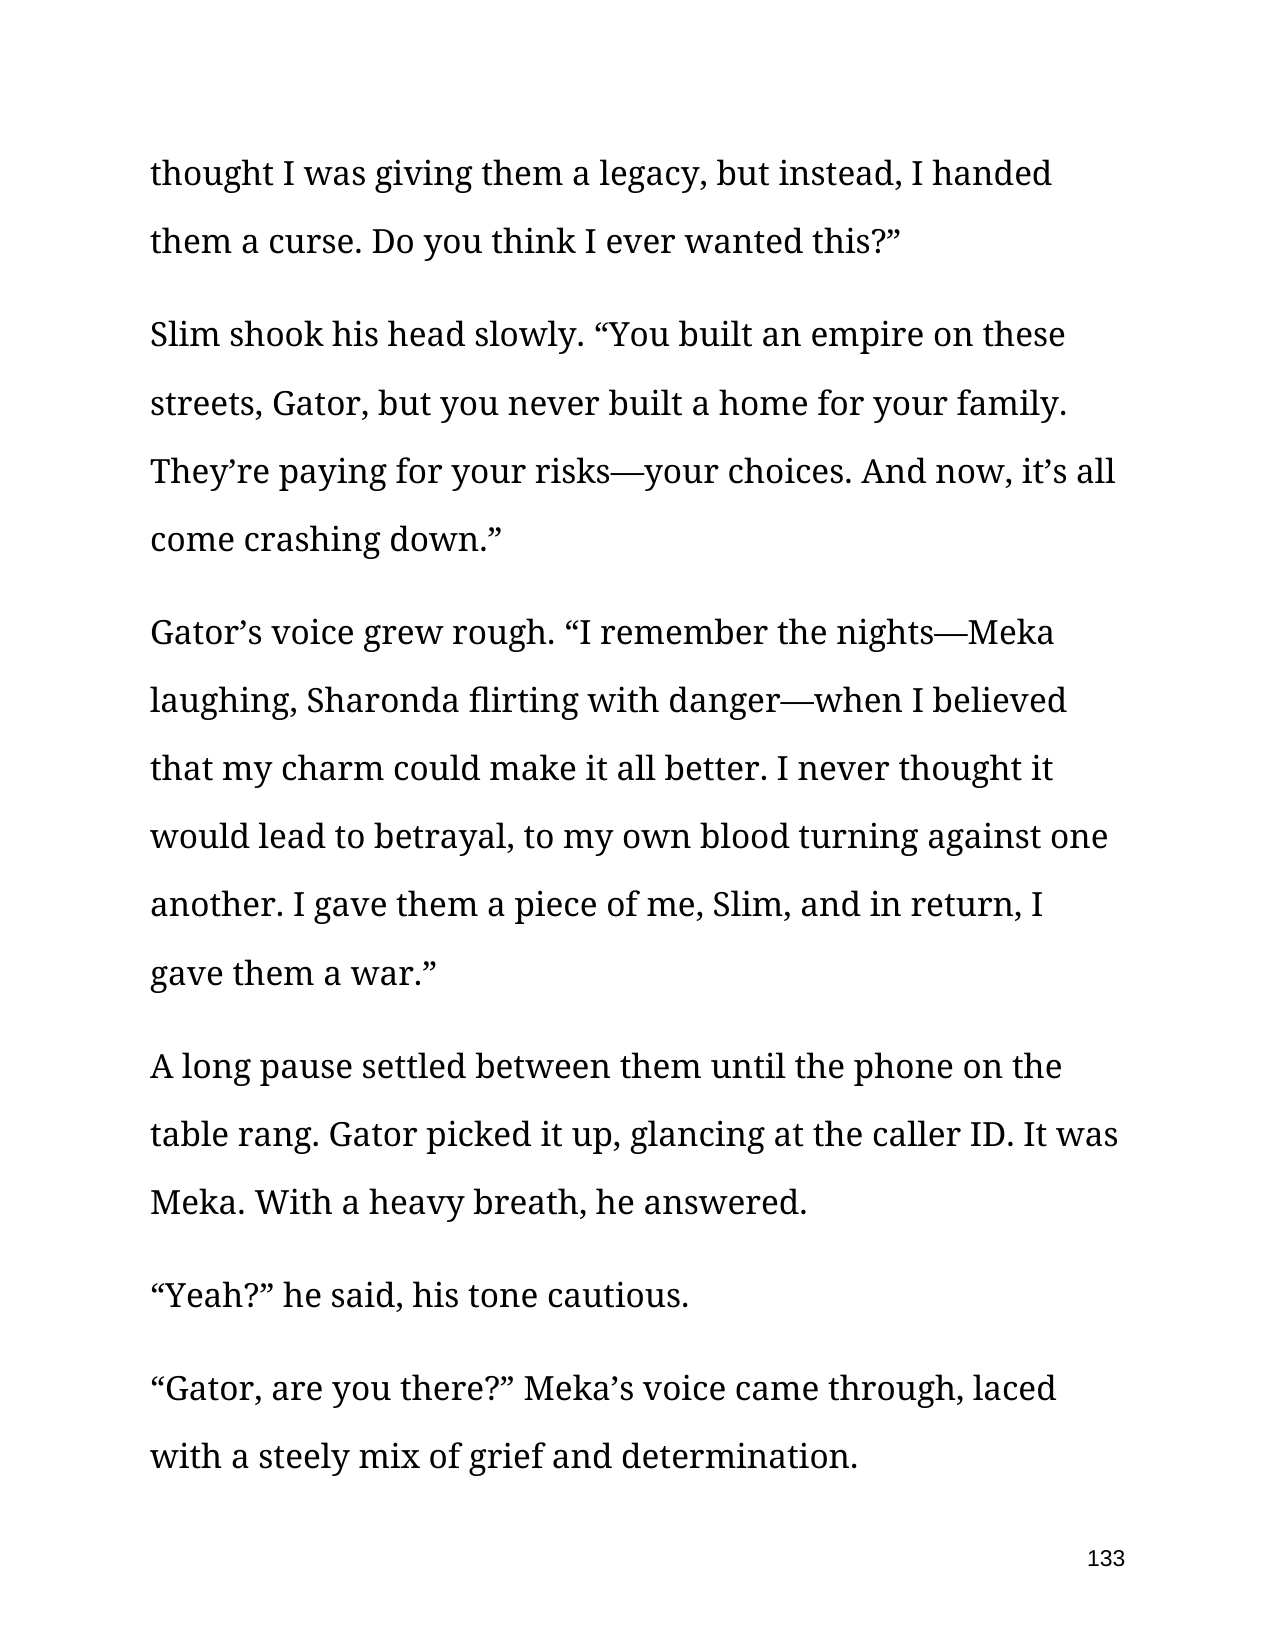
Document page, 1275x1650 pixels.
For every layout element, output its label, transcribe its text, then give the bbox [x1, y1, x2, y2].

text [150, 150, 1125, 263]
text A long pause settled between them until the phone on the table rang. Gator picked it up, glancing at the caller ID. It was Meka. With a heavy breath, he answered. [150, 1042, 1125, 1224]
text “Yeah?” he said, his tone cautious. [150, 1272, 1125, 1317]
text Slim shook his head slowly. “You built an empire on these streets, Gator, but you never built a home for your family. They’re paying for your risks—your choices. And now, it’s all come crashing down.” [150, 311, 1125, 561]
text “Gator, are you there?” Meka’s voice came through, laced with a steely mix of grief and determination. [150, 1365, 1125, 1478]
text Gator’s voice grew rough. “I remember the nights—Meka laughing, Sharonda flirting with danger—when I believed that my charm could make it all better. I never thought it would lead to betrayal, to my own blood turning against one another. I gave them a piece of me, Slim, and in return, I gave them a war.” [150, 609, 1125, 995]
